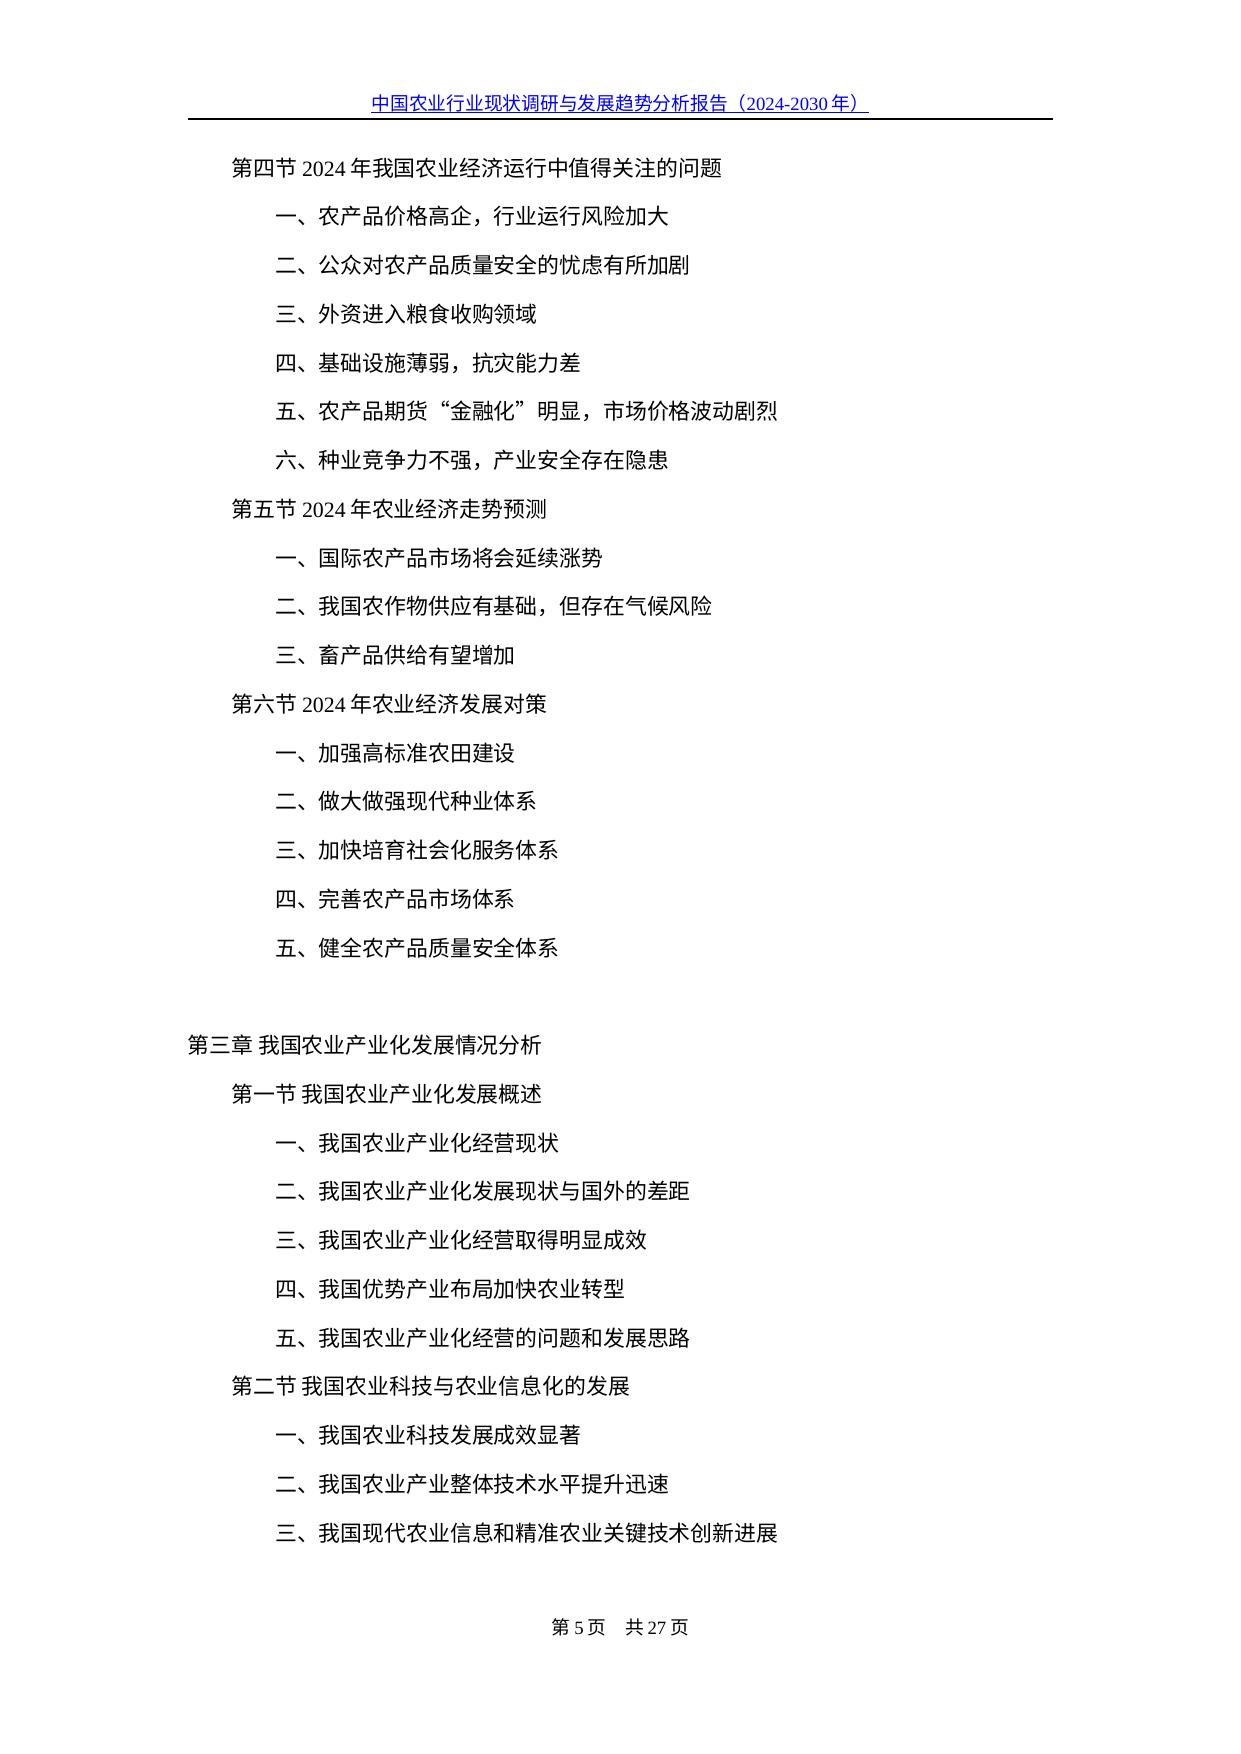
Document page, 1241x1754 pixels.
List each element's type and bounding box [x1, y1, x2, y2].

text [187, 150, 1053, 1548]
